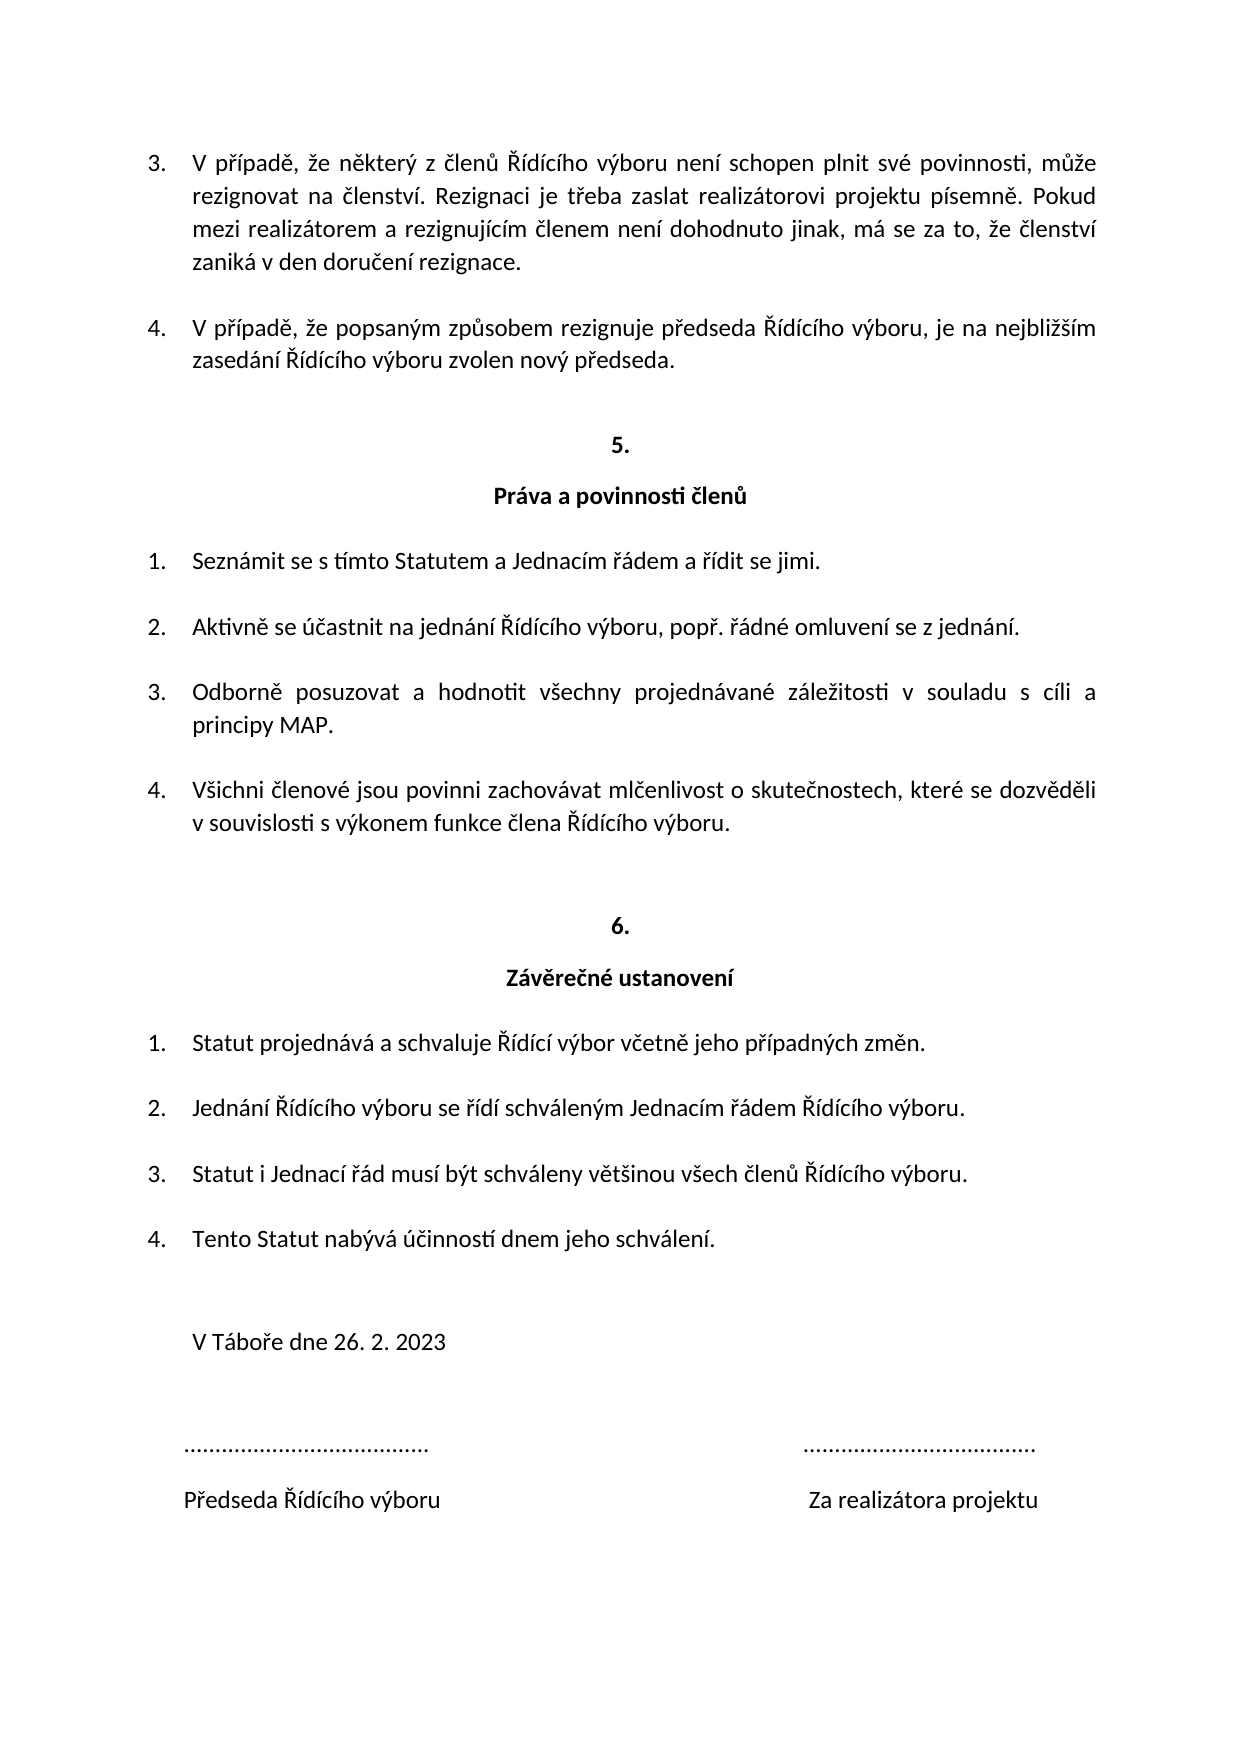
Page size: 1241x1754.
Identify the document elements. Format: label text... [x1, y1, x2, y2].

list Seznámit se s tímto Statutem a Jednacím řádem a řídit se jimi. [147, 545, 1098, 576]
list Tento Statut nabývá účinností dnem jeho schválení. [147, 1223, 1098, 1254]
list Statut i Jednací řád musí být schváleny většinou všech členů Řídícího výboru. [147, 1158, 1098, 1188]
subtitle Práva a povinnosti členů [147, 480, 1093, 511]
list V případě, že některý z členů Řídícího výboru není schopen plnit své povinnosti, může rezignovat na členství. Rezignaci je třeba zaslat realizátorovi projektu písemně. Pokud mezi realizátorem a rezignujícím členem není dohodnuto jinak, má se za to, že členství zaniká v den doručení rezignace. [147, 147, 1098, 277]
text 5. [147, 429, 1093, 459]
text V Táboře dne 26. 2. 2023 [192, 1326, 1098, 1356]
text 6. [147, 911, 1093, 941]
subtitle Závěrečné ustanovení [147, 962, 1092, 992]
list Aktivně se účastnit na jednání Řídícího výboru, popř. řádné omluvení se z jednání. [147, 611, 1098, 641]
list Statut projednává a schvaluje Řídící výbor včetně jeho případných změn. [147, 1027, 1098, 1057]
list Všichni členové jsou povinni zachovávat mlčenlivost o skutečnostech, které se dozvěděli v souvislosti s výkonem funkce člena Řídícího výboru. [147, 774, 1098, 838]
list V případě, že popsaným způsobem rezignuje předseda Řídícího výboru, je na nejbližším zasedání Řídícího výboru zvolen nový předseda. [147, 312, 1098, 375]
list Odborně posuzovat a hodnotit všechny projednávané záležitosti v souladu s cíli a principy MAP. [147, 676, 1098, 739]
text ....................................... ..................................... [147, 1428, 1126, 1459]
list Jednání Řídícího výboru se řídí schváleným Jednacím řádem Řídícího výboru. [147, 1092, 1098, 1123]
text Předseda Řídícího výboru Za realizátora projektu [146, 1484, 1126, 1515]
